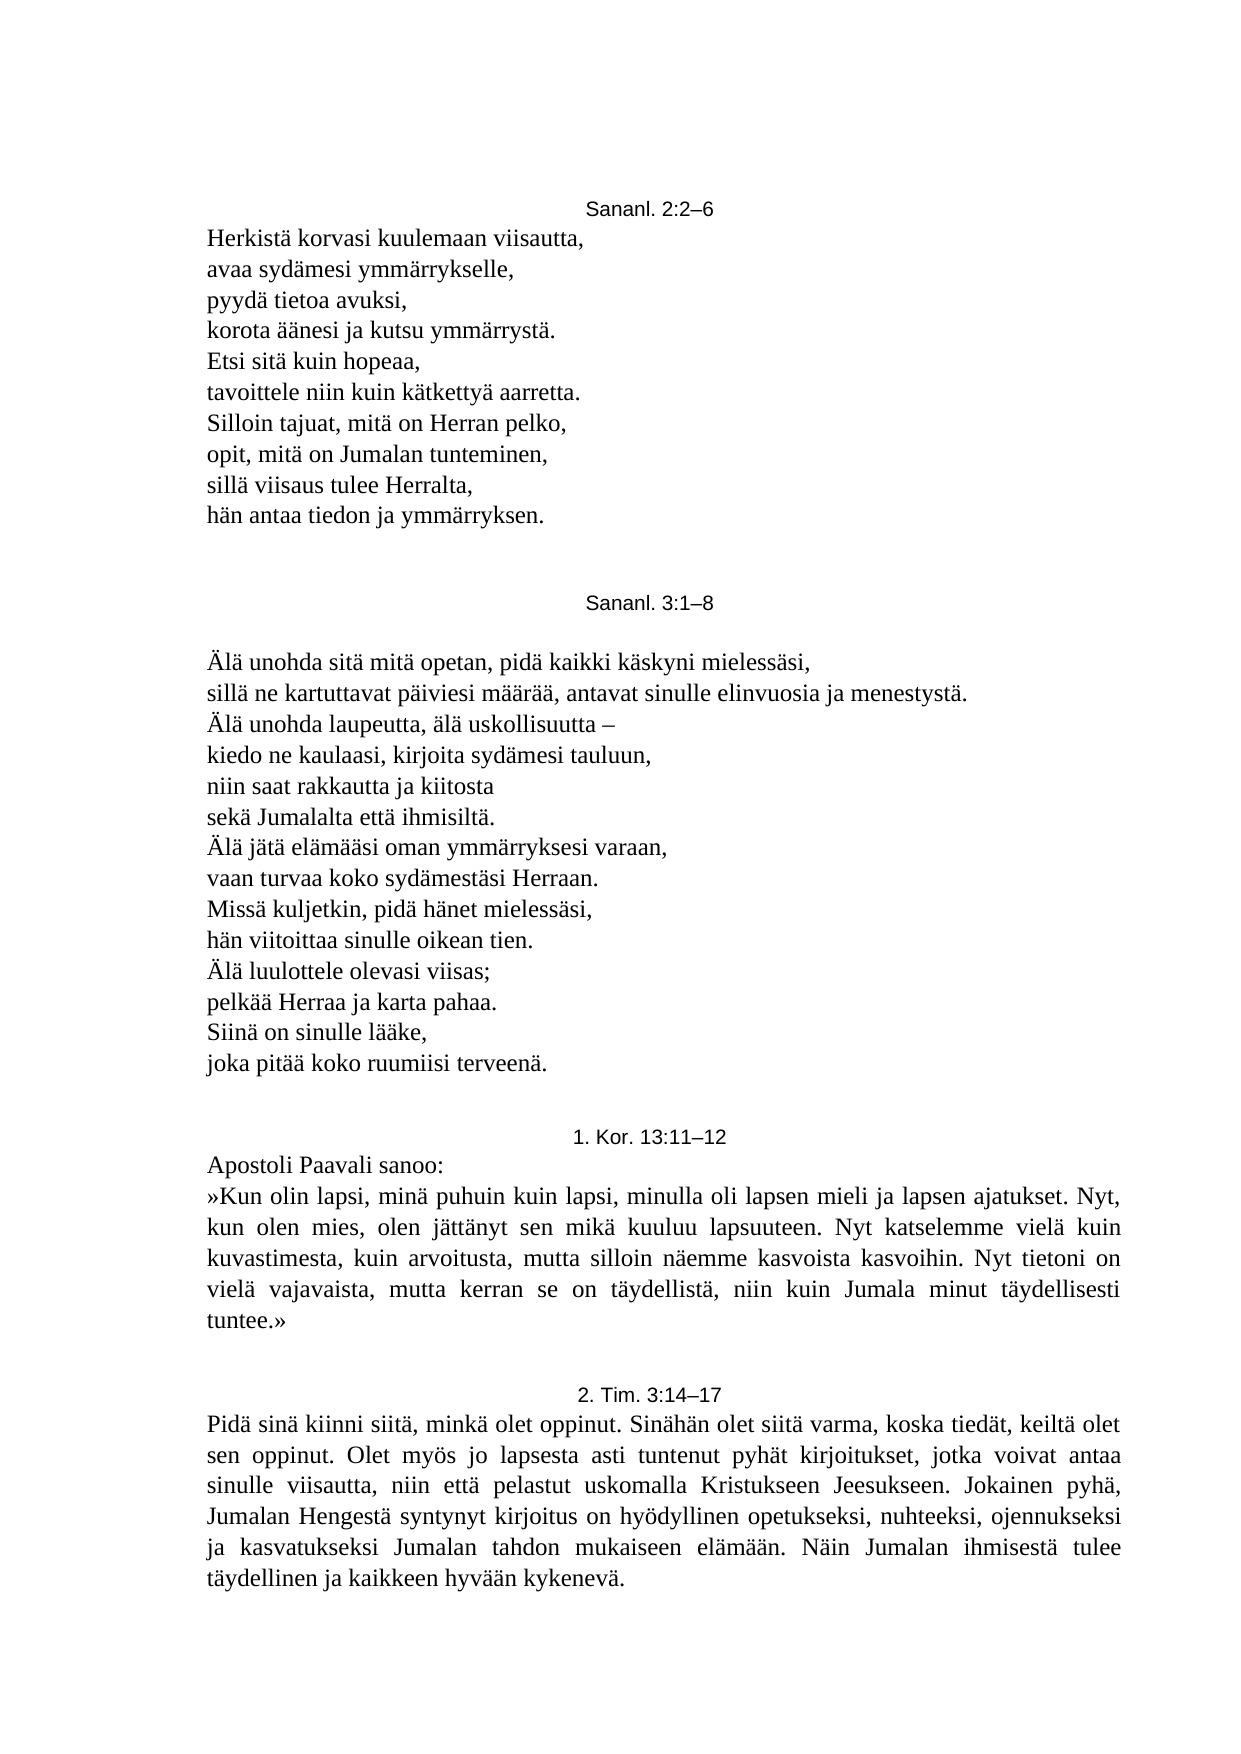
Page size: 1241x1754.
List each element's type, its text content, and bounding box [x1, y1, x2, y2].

text sekä Jumalalta että ihmisiltä. [207, 799, 1122, 830]
text pelkää Herraa ja karta pahaa. [207, 984, 1122, 1015]
text Älä unohda sitä mitä opetan, pidä kaikki käskyni mielessäsi, [207, 645, 1122, 676]
text hän viitoittaa sinulle oikean tien. [207, 923, 1122, 954]
text Älä jätä elämääsi oman ymmärryksesi varaan, [207, 830, 1122, 861]
text Silloin tajuat, mitä on Herran pelko, [207, 406, 1122, 437]
text »Kun olin lapsi, minä puhuin kuin lapsi, minulla oli lapsen mieli ja lapsen ajatukset. Nyt, kun olen mies, olen jättänyt sen mikä kuuluu lapsuuteen. Nyt katselemme vielä kuin kuvastimesta, kuin arvoitusta, mutta silloin näemme kasvoista kasvoihin. Nyt tietoni on vielä vajavaista, mutta kerran se on täydellistä, niin kuin Jumala minut täydellisesti tuntee.» [207, 1179, 1122, 1333]
text Pidä sinä kiinni siitä, minkä olet oppinut. Sinähän olet siitä varma, koska tiedät, keiltä olet sen oppinut. Olet myös jo lapsesta asti tuntenut pyhät kirjoitukset, jotka voivat antaa sinulle viisautta, niin että pelastut uskomalla Kristukseen Jeesukseen. Jokainen pyhä, Jumalan Hengestä syntynyt kirjoitus on hyödyllinen opetukseksi, nuhteeksi, ojennukseksi ja kasvatukseksi Jumalan tahdon mukaiseen elämään. Näin Jumalan ihmisestä tulee täydellinen ja kaikkeen hyvään kykenevä. [207, 1407, 1122, 1592]
text Älä luulottele olevasi viisas; [207, 954, 1122, 984]
text Sananl. 2:2–6 [177, 190, 1122, 221]
text Missä kuljetkin, pidä hänet mielessäsi, [207, 892, 1122, 923]
text Siinä on sinulle lääke, [207, 1015, 1122, 1046]
text 1. Kor. 13:11–12 [177, 1118, 1122, 1148]
text joka pitää koko ruumiisi terveenä. [207, 1046, 1122, 1077]
text Älä unohda laupeutta, älä uskollisuutta – [207, 707, 1122, 738]
text kiedo ne kaulaasi, kirjoita sydämesi tauluun, [207, 738, 1122, 769]
text vaan turvaa koko sydämestäsi Herraan. [207, 861, 1122, 892]
text hän antaa tiedon ja ymmärryksen. [207, 498, 1122, 529]
text korota äänesi ja kutsu ymmärrystä. [207, 313, 1122, 344]
text sillä ne kartuttavat päiviesi määrää, antavat sinulle elinvuosia ja menestystä. [207, 676, 1122, 707]
text Herkistä korvasi kuulemaan viisautta, [207, 221, 1122, 252]
text Apostoli Paavali sanoo: [207, 1148, 1122, 1179]
text Sananl. 3:1–8 [177, 584, 1122, 614]
text opit, mitä on Jumalan tunteminen, [207, 437, 1122, 468]
text niin saat rakkautta ja kiitosta [207, 769, 1122, 799]
text avaa sydämesi ymmärrykselle, [207, 252, 1122, 283]
text pyydä tietoa avuksi, [207, 283, 1122, 313]
text 2. Tim. 3:14–17 [177, 1376, 1122, 1407]
text tavoittele niin kuin kätkettyä aarretta. [207, 375, 1122, 406]
text Etsi sitä kuin hopeaa, [207, 344, 1122, 375]
text sillä viisaus tulee Herralta, [207, 468, 1122, 498]
